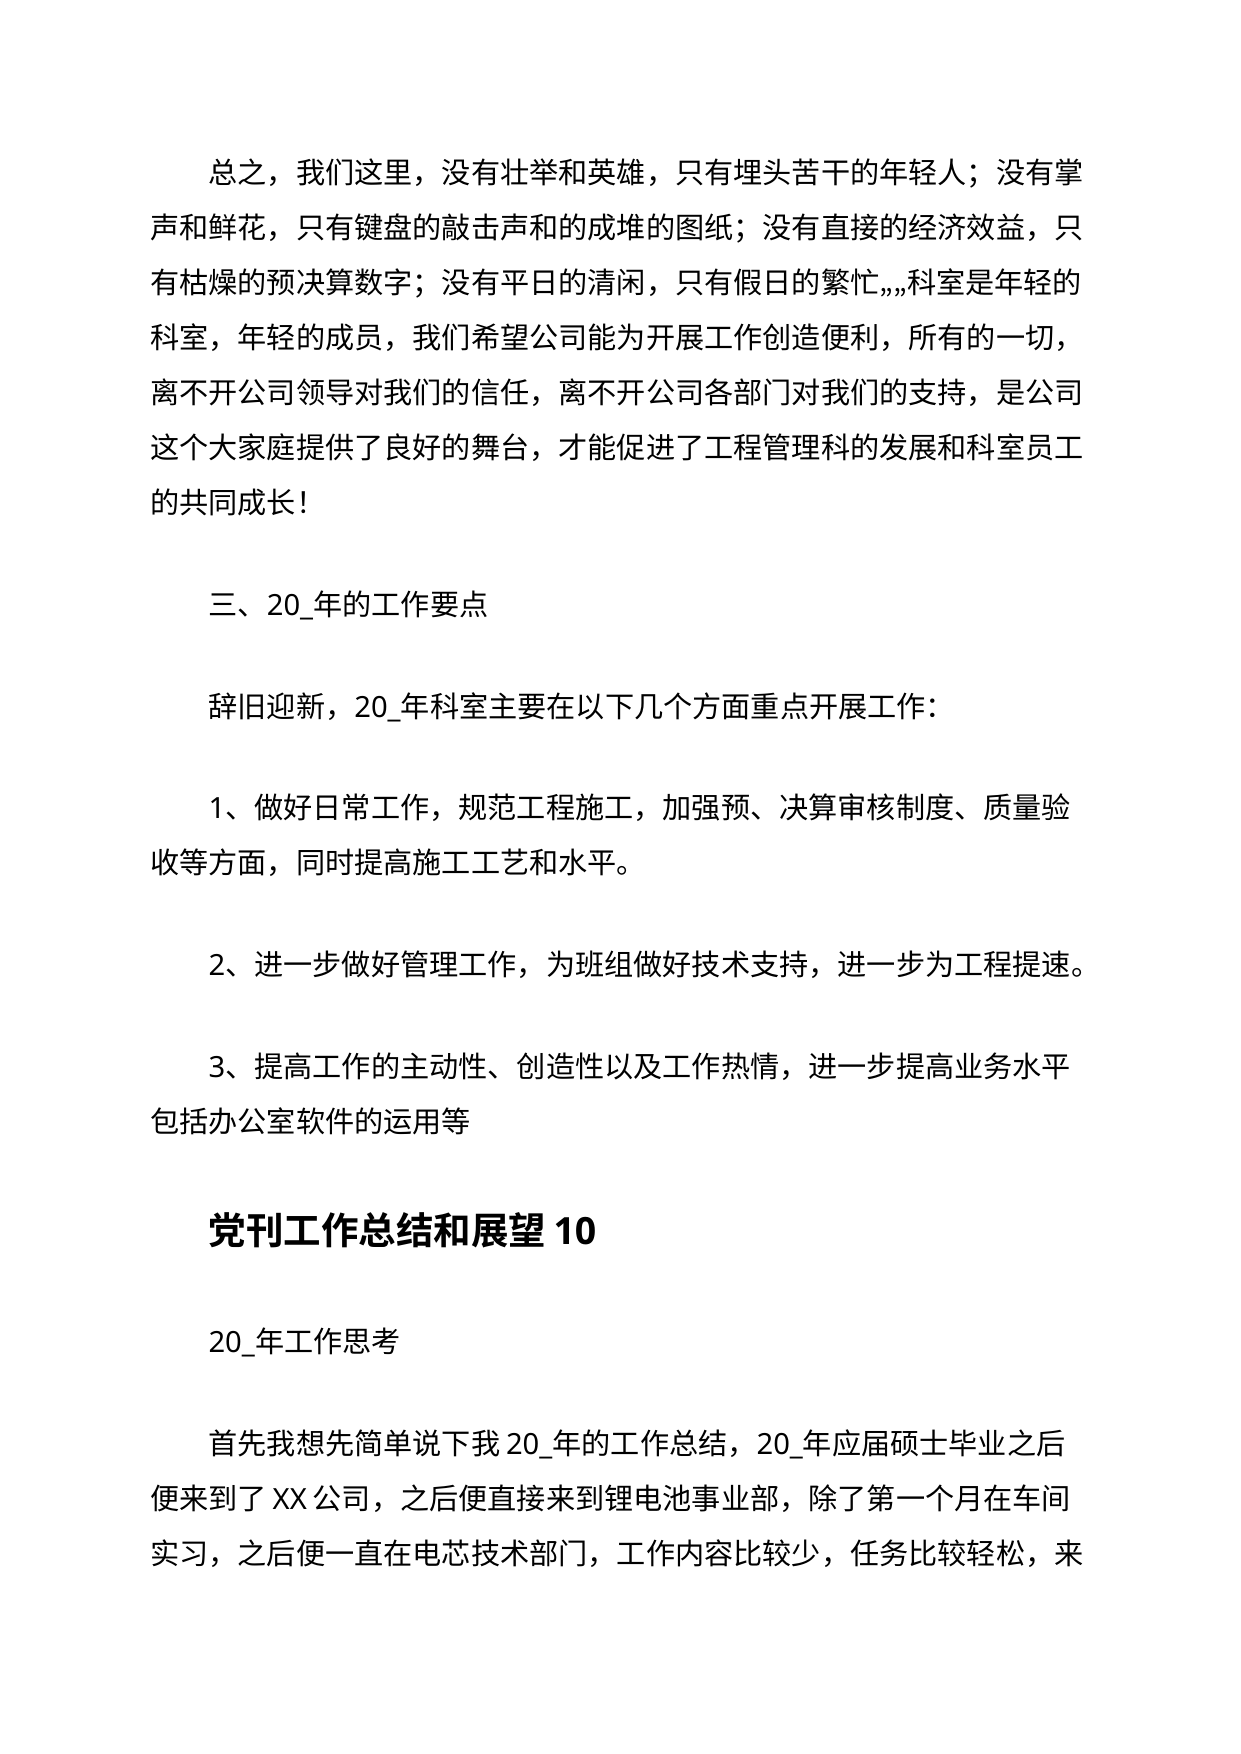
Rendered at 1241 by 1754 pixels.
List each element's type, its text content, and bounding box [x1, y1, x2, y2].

text 党刊工作总结和展望10 [150, 1201, 1090, 1255]
text 总之，我们这里，没有壮举和英雄，只有埋头苦干的年轻人；没有掌声和鲜花，只有键盘的敲击声和的成堆的图纸；没有直接的经济效益，只有枯燥的预决算数字；没有平日的清闲，只有假日的繁忙„„科室是年轻的科室，年轻的成员，我们希望公司能为开展工作创造便利，所有的一切，离不开公司领导对我们的信任，离不开公司各部门对我们的支持，是公司这个大家庭提供了良好的舞台，才能促进了工程管理科的发展和科室员工的共同成长！ [150, 150, 1090, 522]
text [150, 1420, 1090, 1572]
text 3、提高工作的主动性、创造性以及工作热情，进一步提高业务水平包括办公室软件的运用等 [150, 1044, 1090, 1141]
text 20_年工作思考 [150, 1318, 1090, 1361]
text 三、20_年的工作要点 [150, 581, 1090, 623]
text 1、做好日常工作，规范工程施工，加强预、决算审核制度、质量验收等方面，同时提高施工工艺和水平。 [150, 785, 1090, 882]
text 2、进一步做好管理工作，为班组做好技术支持，进一步为工程提速。 [150, 942, 1090, 984]
text 辞旧迎新，20_年科室主要在以下几个方面重点开展工作： [150, 683, 1090, 726]
